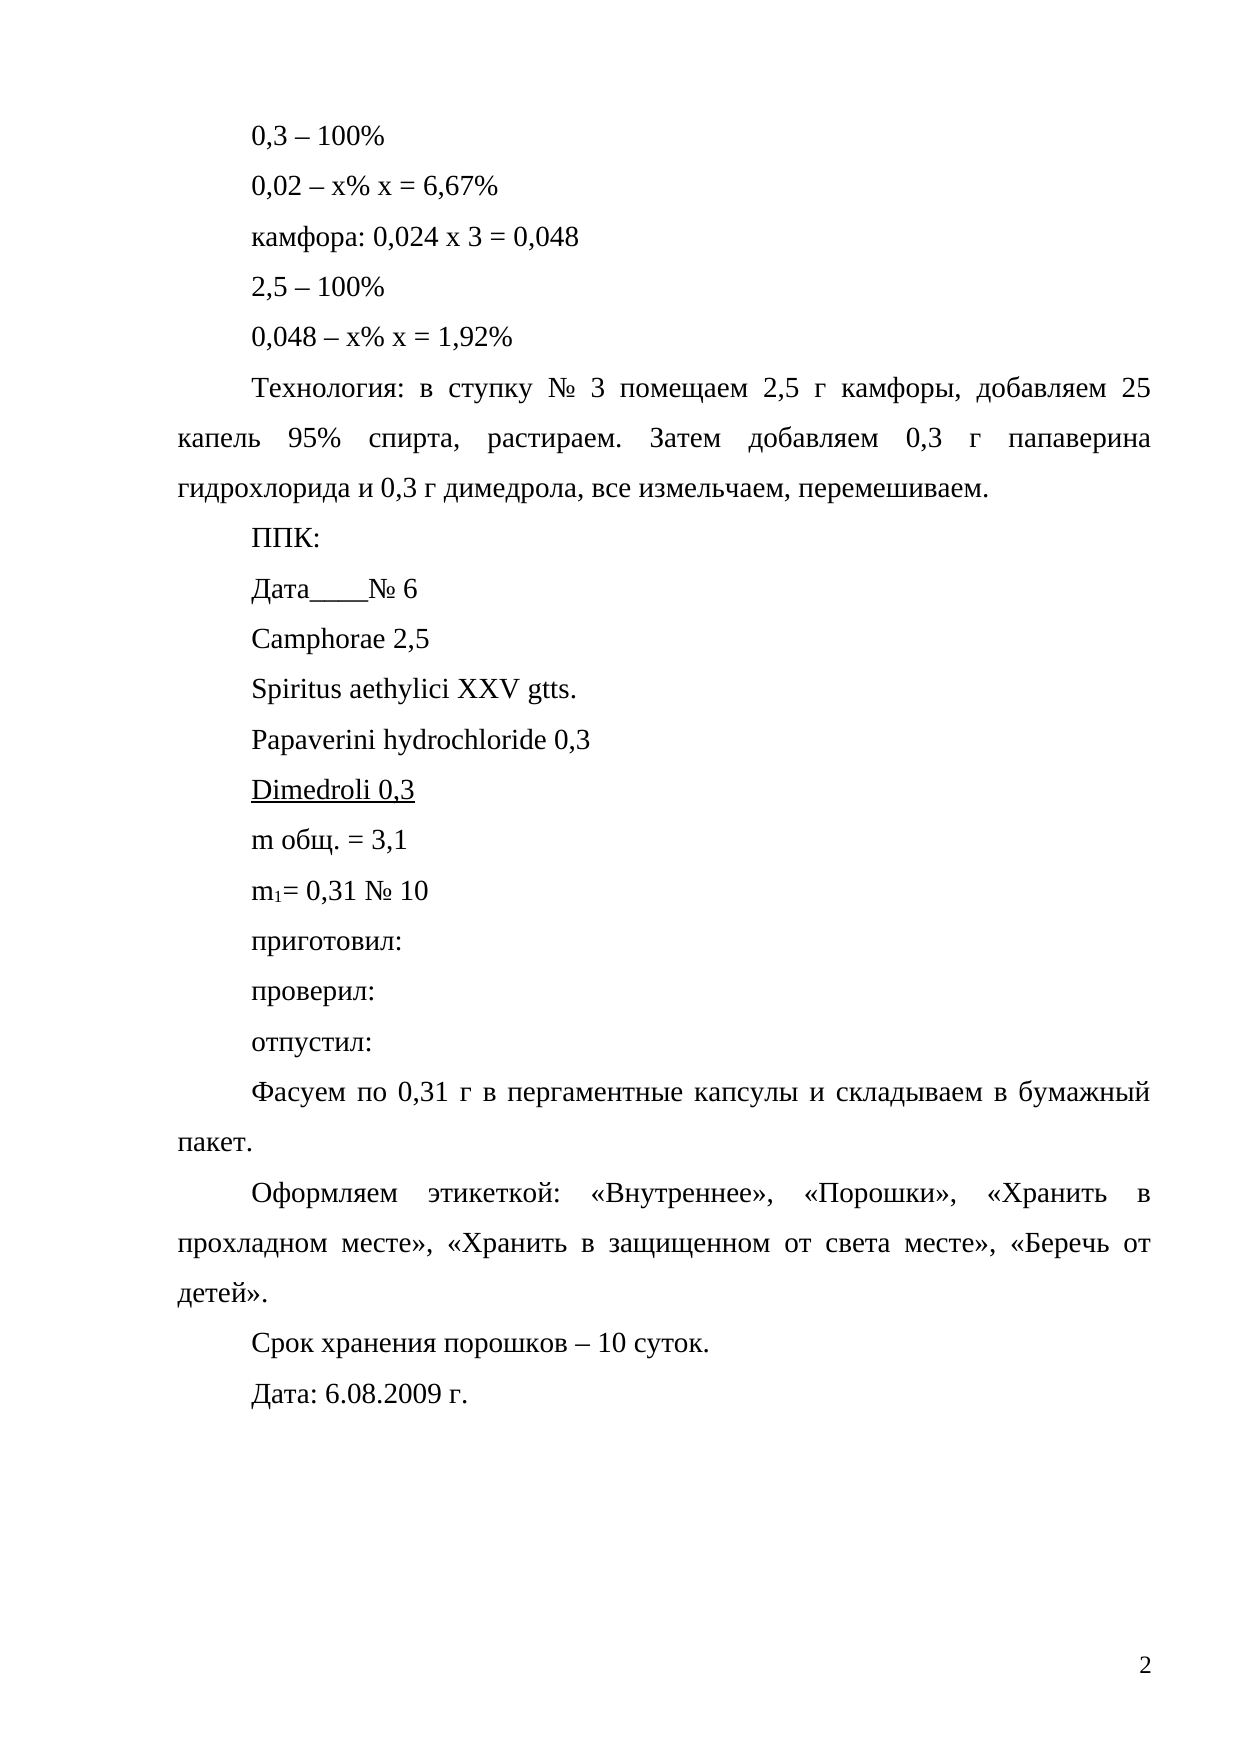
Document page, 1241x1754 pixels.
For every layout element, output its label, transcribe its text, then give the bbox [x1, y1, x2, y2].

text камфора: 0,024 х 3 = 0,048 [177, 219, 1152, 252]
text отпустил: [177, 1024, 1152, 1057]
text проверил: [177, 973, 1152, 1007]
text Дата: 6.08.2009 г. [177, 1376, 1152, 1409]
text Фасуем по в пергаментные капсулы и складываем в бумажный пакет. [177, 1074, 1152, 1158]
text 2,5 – 100% [177, 269, 1152, 303]
text Срок хранения порошков – 10 суток. [177, 1326, 1152, 1359]
text Дата____№ 6 [177, 571, 1152, 604]
text 0,02 – х% х = 6,67% [177, 168, 1152, 202]
text ППК: [177, 521, 1152, 554]
text m1= 0,31 № 10 [177, 873, 1152, 906]
text 0,048 – х% х = 1,92% [177, 319, 1152, 353]
text 0,3 – 100% [177, 118, 1152, 152]
text Dimedroli 0,3 [177, 772, 1152, 806]
text приготовил: [177, 923, 1152, 957]
text Papaverini hydrochloride 0,3 [177, 722, 1152, 755]
text Spiritus aethylici XXV gtts. [177, 672, 1152, 705]
text m общ. = 3,1 [177, 822, 1152, 856]
text Технология: в ступку № 3 помещаем камфоры, добавляем 25 капель 95% спирта, растираем. Затем добавляем папаверина гидрохлорида и димедрола, все измельчаем, перемешиваем. [177, 370, 1152, 504]
text Camphorae 2,5 [177, 621, 1152, 655]
text Оформляем этикеткой: «Внутреннее», «Порошки», «Хранить в прохладном месте», «Хранить в защищенном от света месте», «Беречь от детей». [177, 1175, 1152, 1309]
